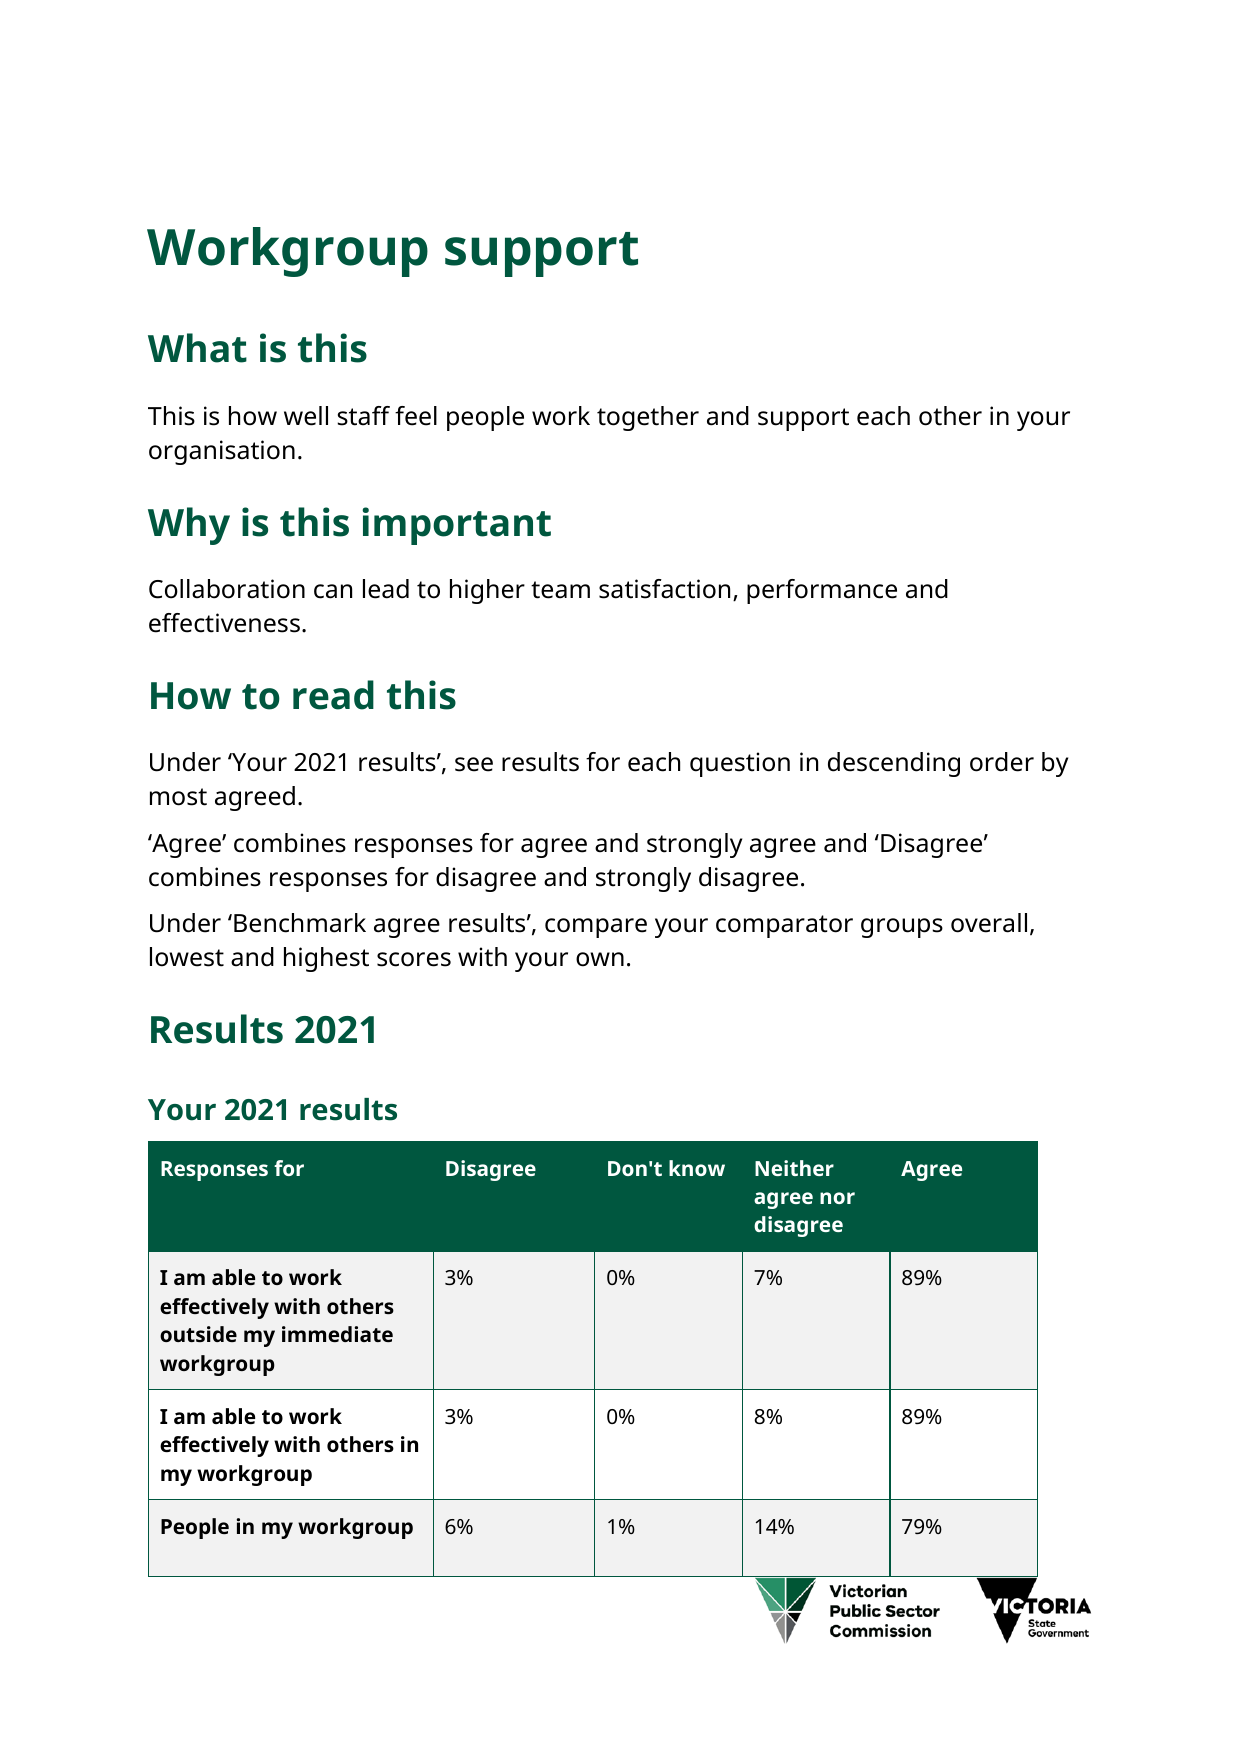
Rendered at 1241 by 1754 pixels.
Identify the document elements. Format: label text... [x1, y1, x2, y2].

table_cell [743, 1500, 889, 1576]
subtitle What is this [148, 323, 1092, 374]
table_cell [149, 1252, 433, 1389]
subtitle Results 2021 [148, 1003, 1092, 1054]
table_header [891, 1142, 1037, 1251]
text This is how well staff feel people work together and support each other in your organisation. [148, 398, 1092, 467]
picture [754, 1577, 1093, 1645]
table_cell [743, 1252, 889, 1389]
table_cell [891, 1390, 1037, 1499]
text Collaboration can lead to higher team satisfaction, performance and effectiveness. [148, 572, 1092, 640]
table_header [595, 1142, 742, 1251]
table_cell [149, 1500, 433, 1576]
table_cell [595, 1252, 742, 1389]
text ‘Agree’ combines responses for agree and strongly agree and ‘Disagree’ combines responses for disagree and strongly disagree. [148, 825, 1092, 893]
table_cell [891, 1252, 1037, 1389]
subtitle Why is this important [148, 496, 1092, 547]
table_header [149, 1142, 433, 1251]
subtitle Your 2021 results [148, 1089, 1092, 1129]
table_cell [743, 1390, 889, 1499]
text Under ‘Your 2021 results’, see results for each question in descending order by most agreed. [148, 745, 1092, 813]
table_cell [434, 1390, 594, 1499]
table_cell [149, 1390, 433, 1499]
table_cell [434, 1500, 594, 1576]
text Under ‘Benchmark agree results’, compare your comparator groups overall, lowest and highest scores with your own. [148, 906, 1092, 974]
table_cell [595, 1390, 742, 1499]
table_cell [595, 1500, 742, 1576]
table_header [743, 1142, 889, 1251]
subtitle How to read this [148, 669, 1092, 720]
subtitle Workgroup support [148, 212, 1092, 280]
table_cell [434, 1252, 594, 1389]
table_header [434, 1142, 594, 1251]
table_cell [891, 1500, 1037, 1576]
